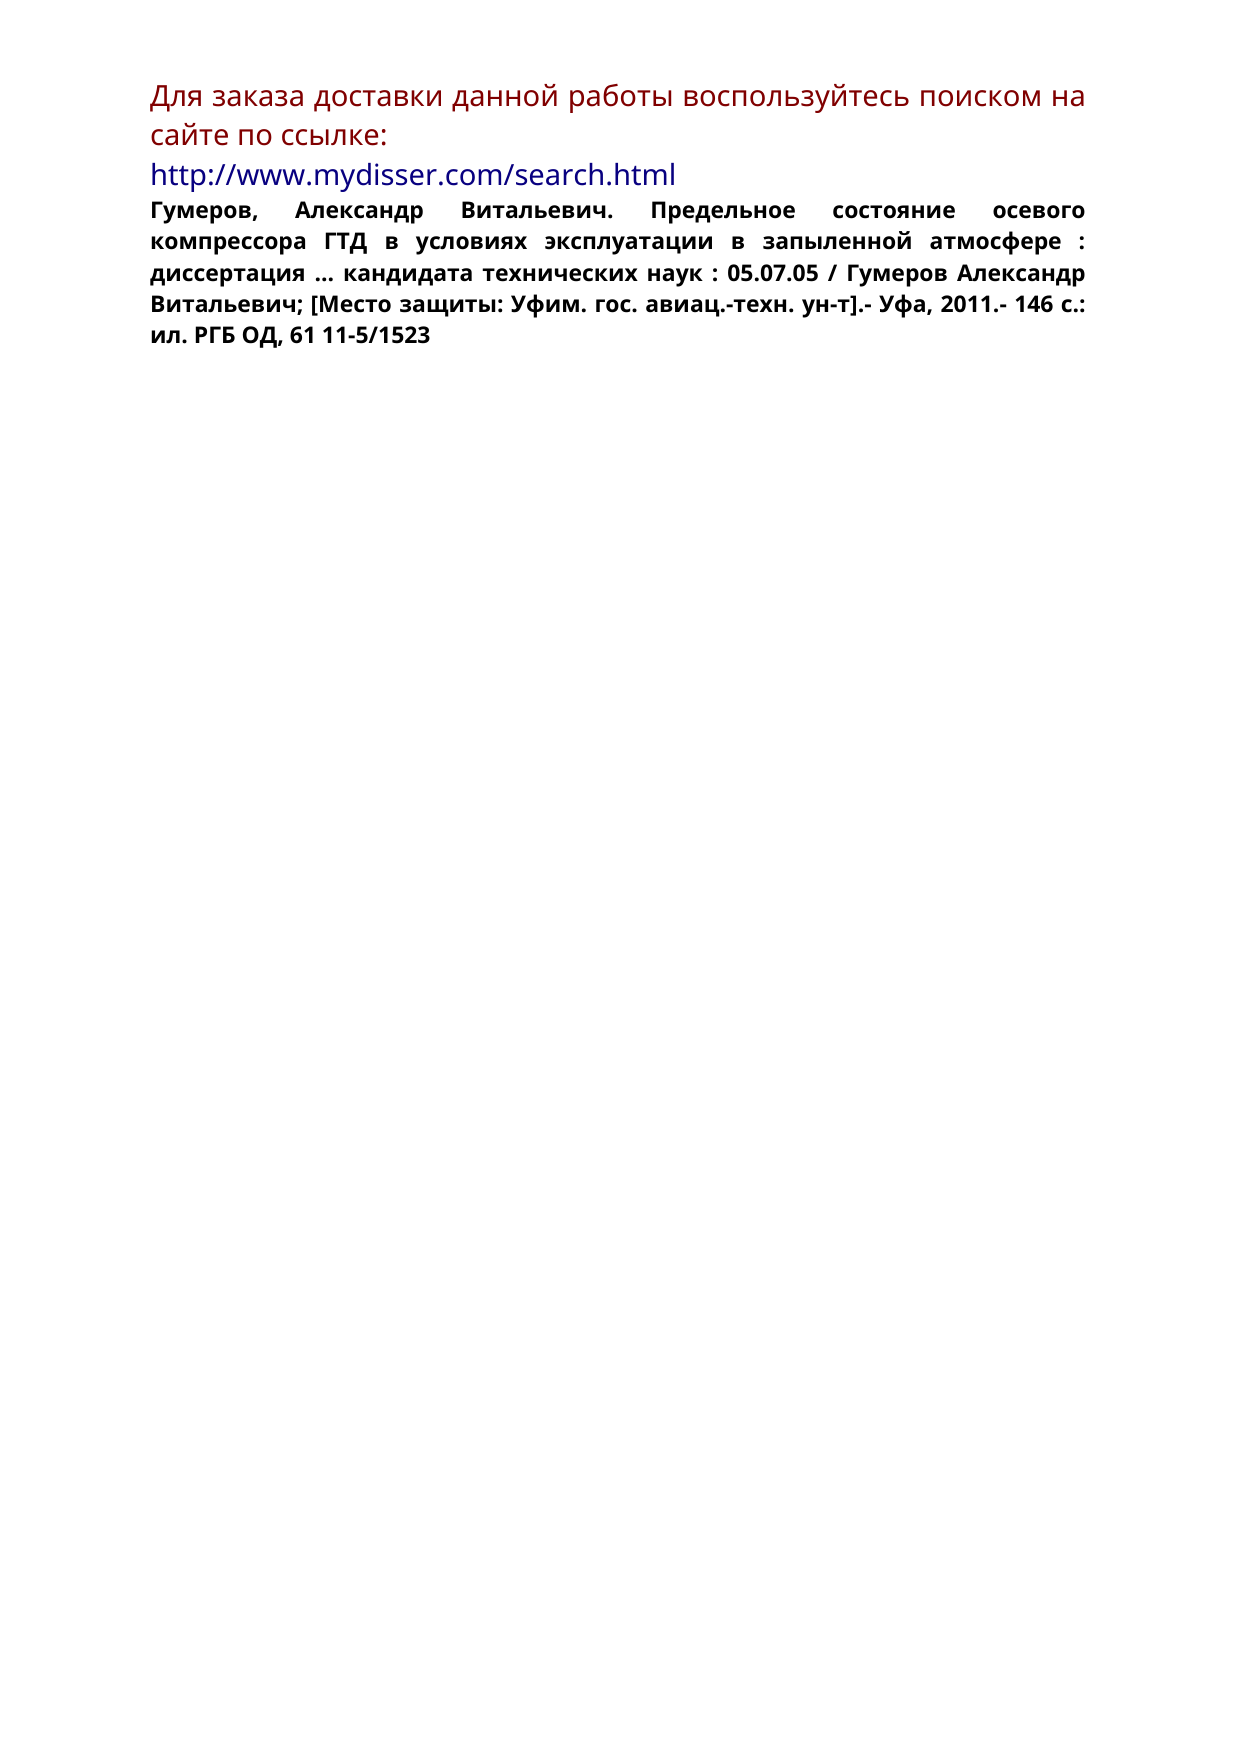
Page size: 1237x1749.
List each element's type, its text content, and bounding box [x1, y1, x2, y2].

text Гумеров, Александр Витальевич. Предельное состояние осевого компрессора ГТД в условиях эксплуатации в запыленной атмосфере : диссертация ... кандидата технических наук : 05.07.05 / Гумеров Александр Витальевич; [Место защиты: Уфим. гос. авиац.-техн. ун-т].- Уфа, 2011.- 146 с.: ил. РГБ ОД, 61 11-5/1523 [150, 194, 1086, 350]
